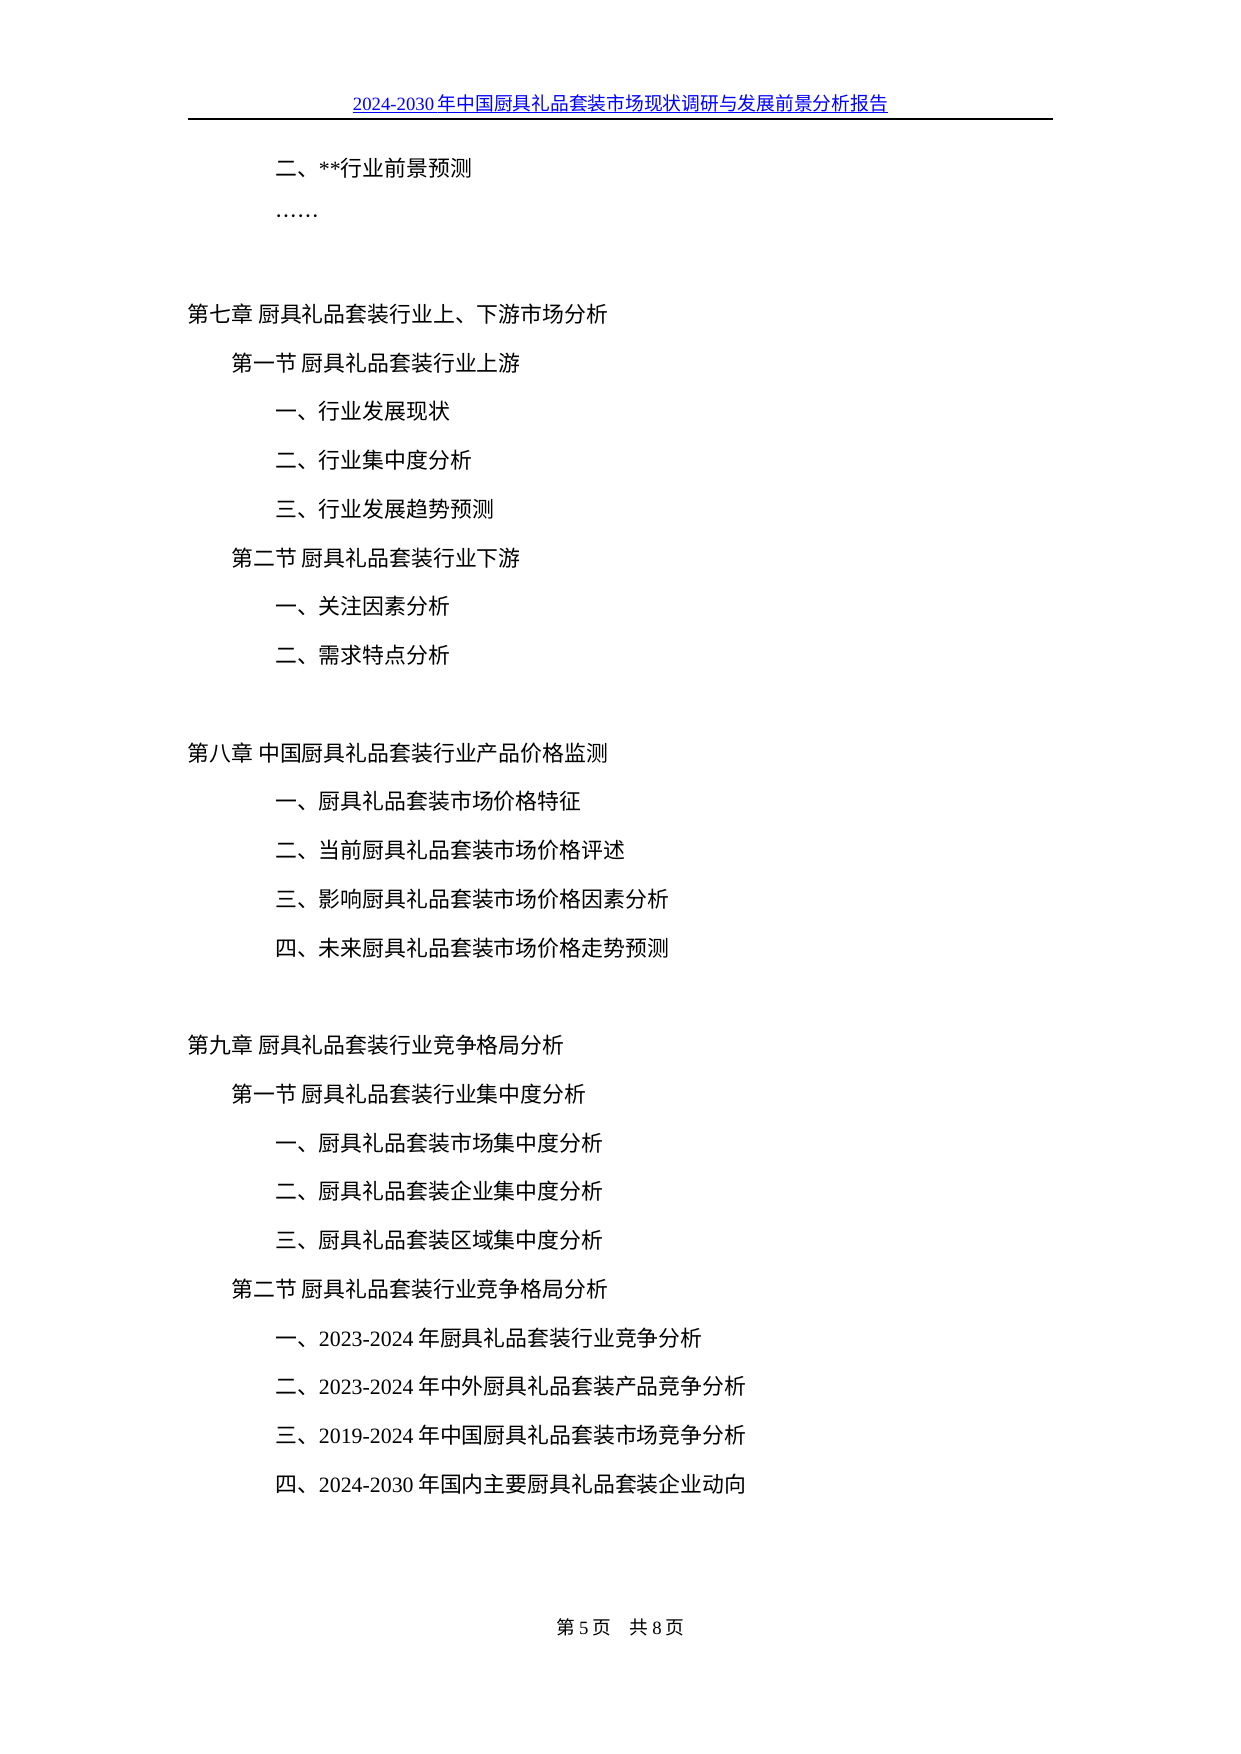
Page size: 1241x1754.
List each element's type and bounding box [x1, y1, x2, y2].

text [187, 150, 1053, 1499]
